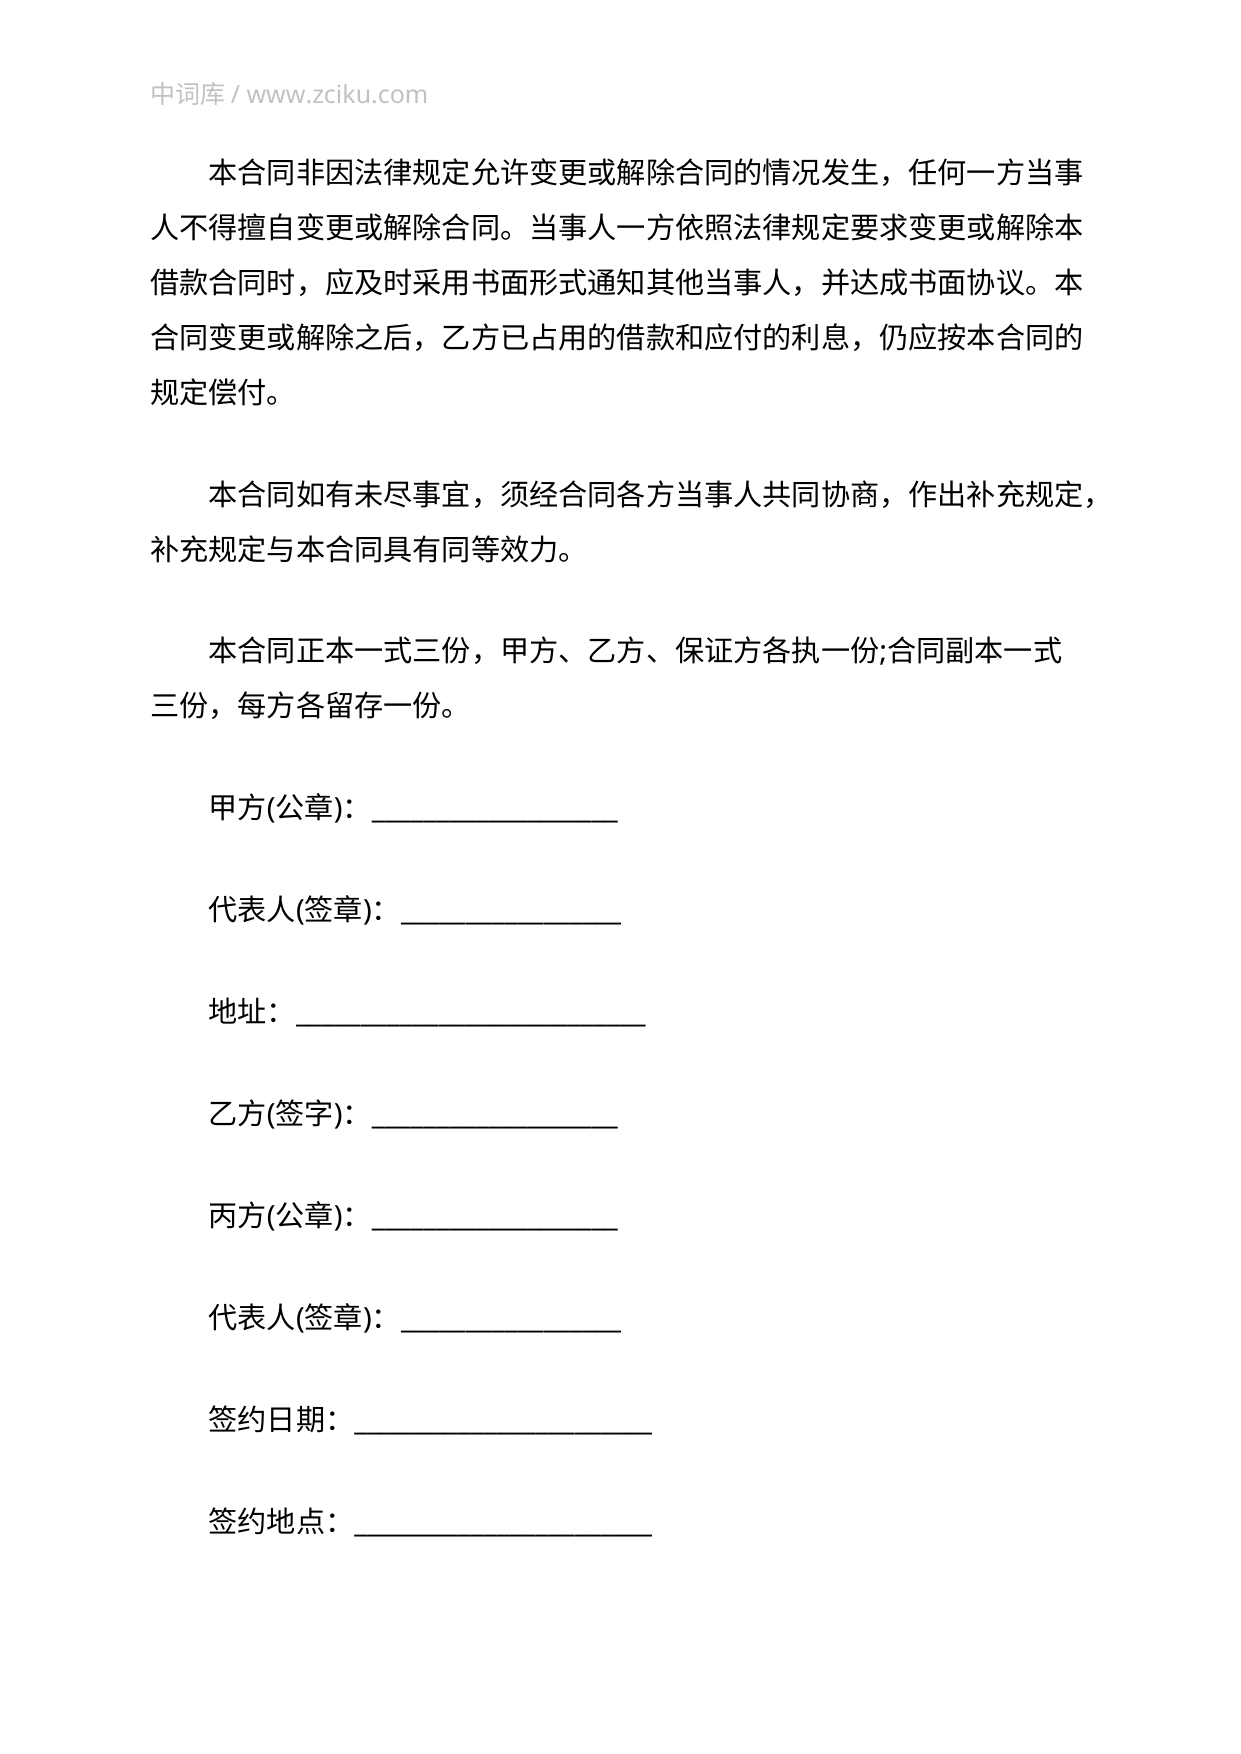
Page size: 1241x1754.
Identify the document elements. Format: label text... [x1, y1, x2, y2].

text 签约地点：_______________________ [150, 1499, 1090, 1541]
text 本合同正本一式三份，甲方、乙方、保证方各执一份;合同副本一式三份，每方各留存一份。 [150, 628, 1090, 725]
text 地址：___________________________ [150, 989, 1090, 1031]
text 代表人(签章)：_________________ [150, 1295, 1090, 1337]
text 丙方(公章)：___________________ [150, 1193, 1090, 1235]
text 甲方(公章)：___________________ [150, 785, 1090, 827]
text 本合同如有未尽事宜，须经合同各方当事人共同协商，作出补充规定，补充规定与本合同具有同等效力。 [150, 471, 1090, 568]
text 本合同非因法律规定允许变更或解除合同的情况发生，任何一方当事人不得擅自变更或解除合同。当事人一方依照法律规定要求变更或解除本借款合同时，应及时采用书面形式通知其他当事人，并达成书面协议。本合同变更或解除之后，乙方已占用的借款和应付的利息，仍应按本合同的规定偿付。 [150, 150, 1090, 412]
text 代表人(签章)：_________________ [150, 887, 1090, 929]
text 乙方(签字)：___________________ [150, 1091, 1090, 1133]
text 签约日期：_______________________ [150, 1397, 1090, 1439]
